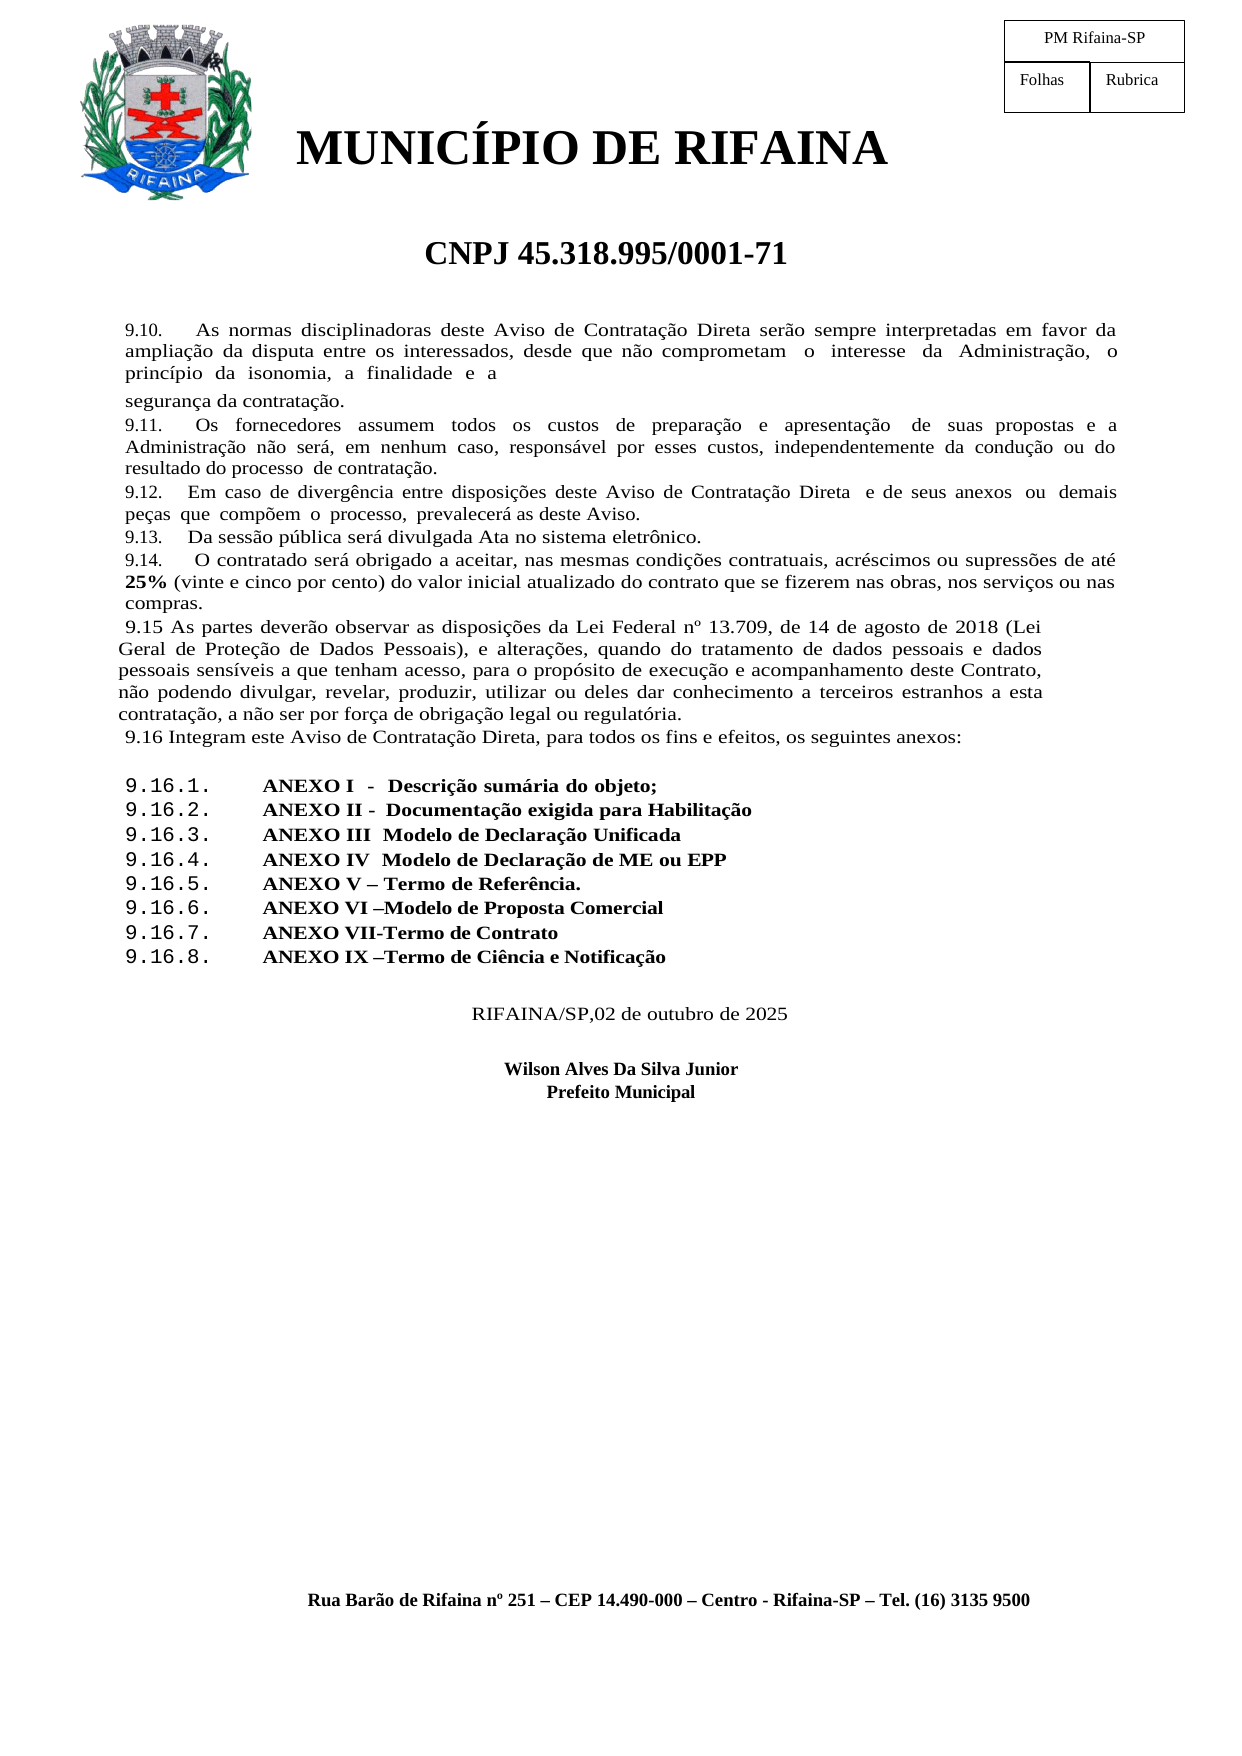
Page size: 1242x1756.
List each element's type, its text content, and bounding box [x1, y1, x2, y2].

list ANEXO III Modelo de Declaração Unificada [125, 824, 1138, 848]
list Os fornecedores assumem todos os custos de preparação e apresentação de suas propostas e a Administração não será, em nenhum caso, responsável por esses custos, independentemente da condução ou do resultado do processo de contratação. [125, 414, 1118, 479]
list ANEXO VI –Modelo de Proposta Comercial [125, 897, 1138, 921]
list ANEXO IX –Termo de Ciência e Notificação [125, 946, 1138, 970]
subtitle Wilson Alves Da Silva Junior [196, 1054, 1046, 1081]
list Da sessão pública será divulgada Ata no sistema eletrônico. [125, 526, 1138, 547]
list Em caso de divergência entre disposições deste Aviso de Contratação Direta e de seus anexos ou demais peças que compõem o processo, prevalecerá as deste Aviso. [125, 481, 1117, 524]
list ANEXO VII-Termo de Contrato [125, 922, 1138, 945]
picture [79, 22, 252, 201]
text RIFAINA/SP,02 de outubro de 2025 [213, 1002, 1046, 1024]
list ANEXO IV Modelo de Declaração de ME ou EPP [125, 848, 1138, 872]
text 9.16 Integram este Aviso de Contratação Direta, para todos os fins e efeitos, os seguintes anexos: [125, 726, 1118, 748]
list ANEXO V – Termo de Referência. [125, 873, 1138, 897]
list O contratado será obrigado a aceitar, nas mesmas condições contratuais, acréscimos ou supressões de até 25% (vinte e cinco por cento) do valor inicial atualizado do contrato que se fizerem nas obras, nos serviços ou nas compras. [125, 549, 1118, 614]
list As normas disciplinadoras deste Aviso de Contratação Direta serão sempre interpretadas em favor da ampliação da disputa entre os interessados, desde que não comprometam o interesse da Administração, o princípio da isonomia, a finalidade e a [125, 318, 1118, 383]
text 9.15 As partes deverão observar as disposições da Lei Federal nº 13.709, de 14 de agosto de 2018 (Lei Geral de Proteção de Dados Pessoais), e alterações, quando do tratamento de dados pessoais e dados pessoais sensíveis a que tenham acesso, para o propósito de execução e acompanhamento deste Contrato, não podendo divulgar, revelar, produzir, utilizar ou deles dar conhecimento a terceiros estranhos a esta contratação, a não ser por força de obrigação legal ou regulatória. [118, 616, 1044, 724]
text Prefeito Municipal [105, 1081, 1137, 1102]
list ANEXO I - Descrição sumária do objeto; [125, 774, 1138, 798]
text segurança da contratação. [125, 390, 1138, 412]
list ANEXO II - Documentação exigida para Habilitação [125, 799, 1138, 823]
